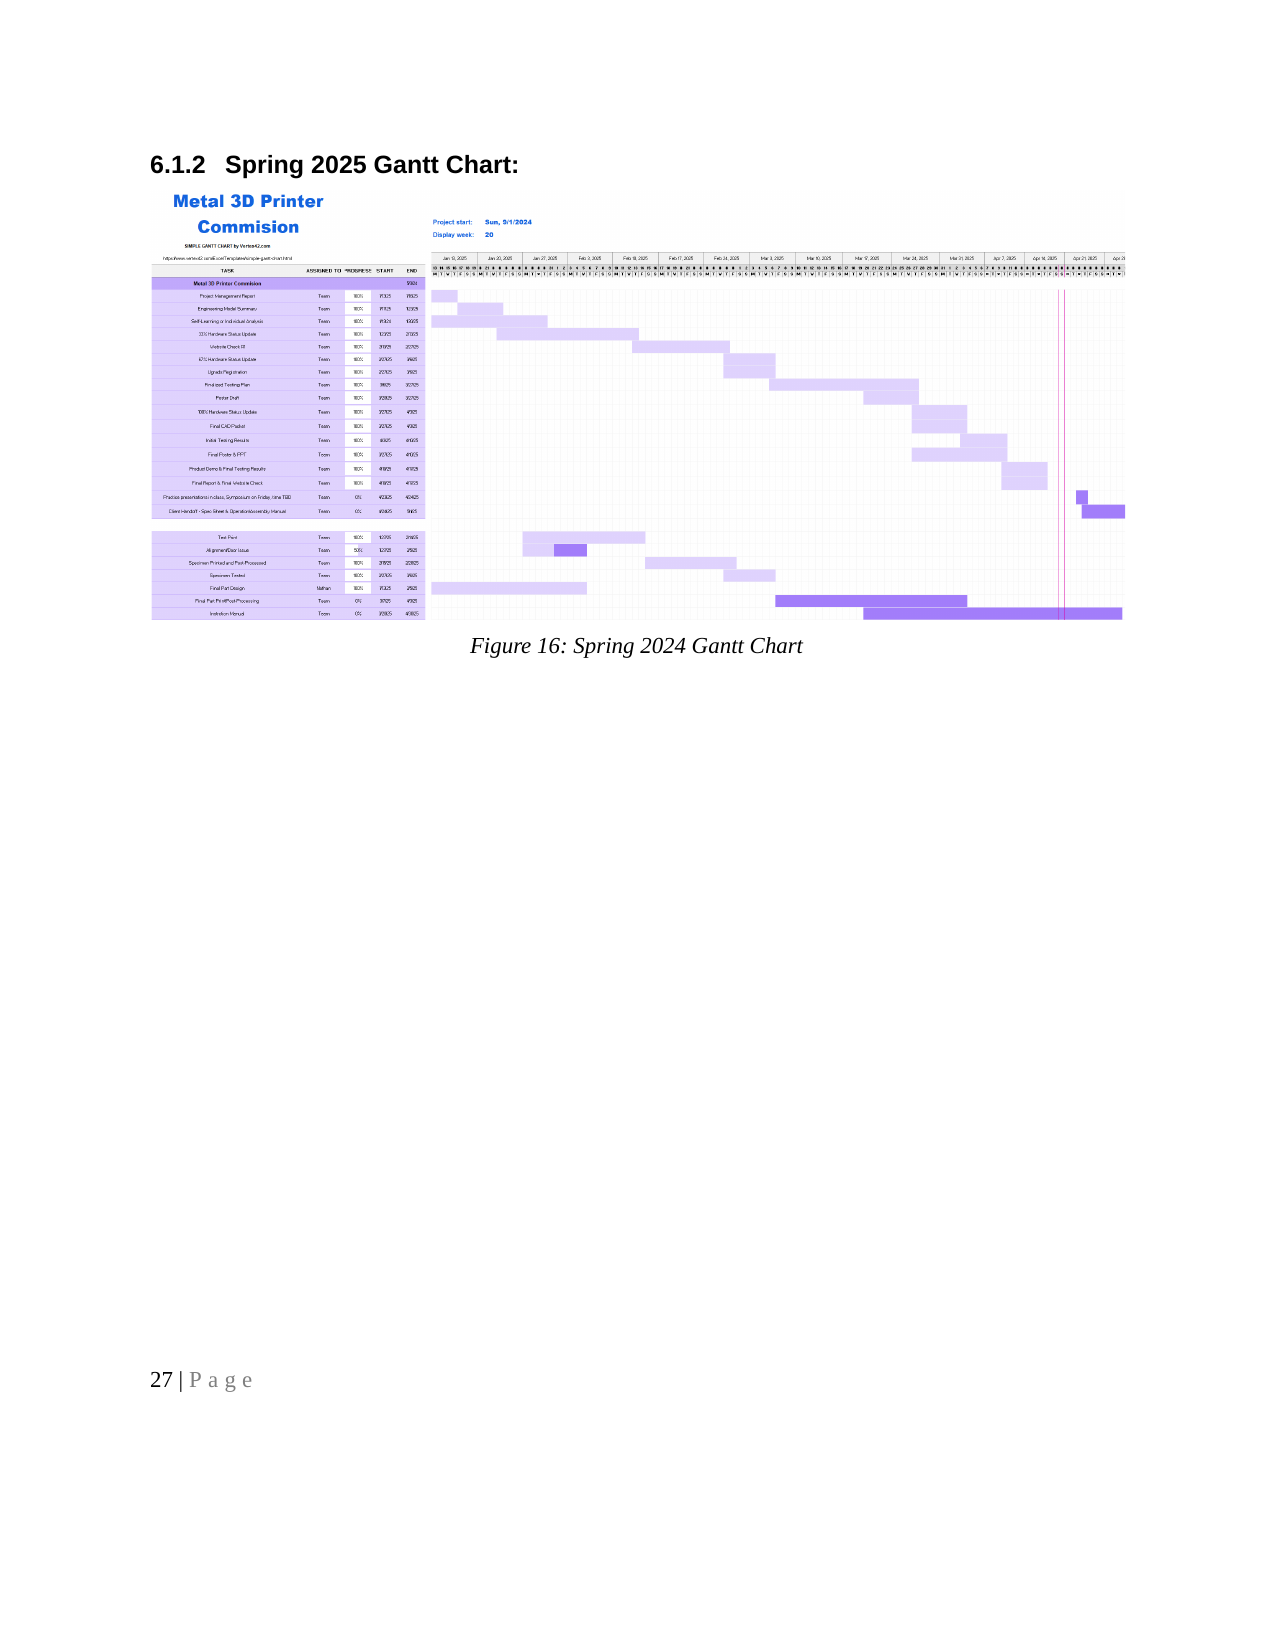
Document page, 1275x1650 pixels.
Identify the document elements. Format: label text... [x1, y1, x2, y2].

picture [150, 190, 1125, 620]
subtitle Spring 2025 Gantt Chart: [150, 150, 1125, 179]
text Figure 16: Spring 2024 Gantt Chart [150, 632, 1125, 658]
